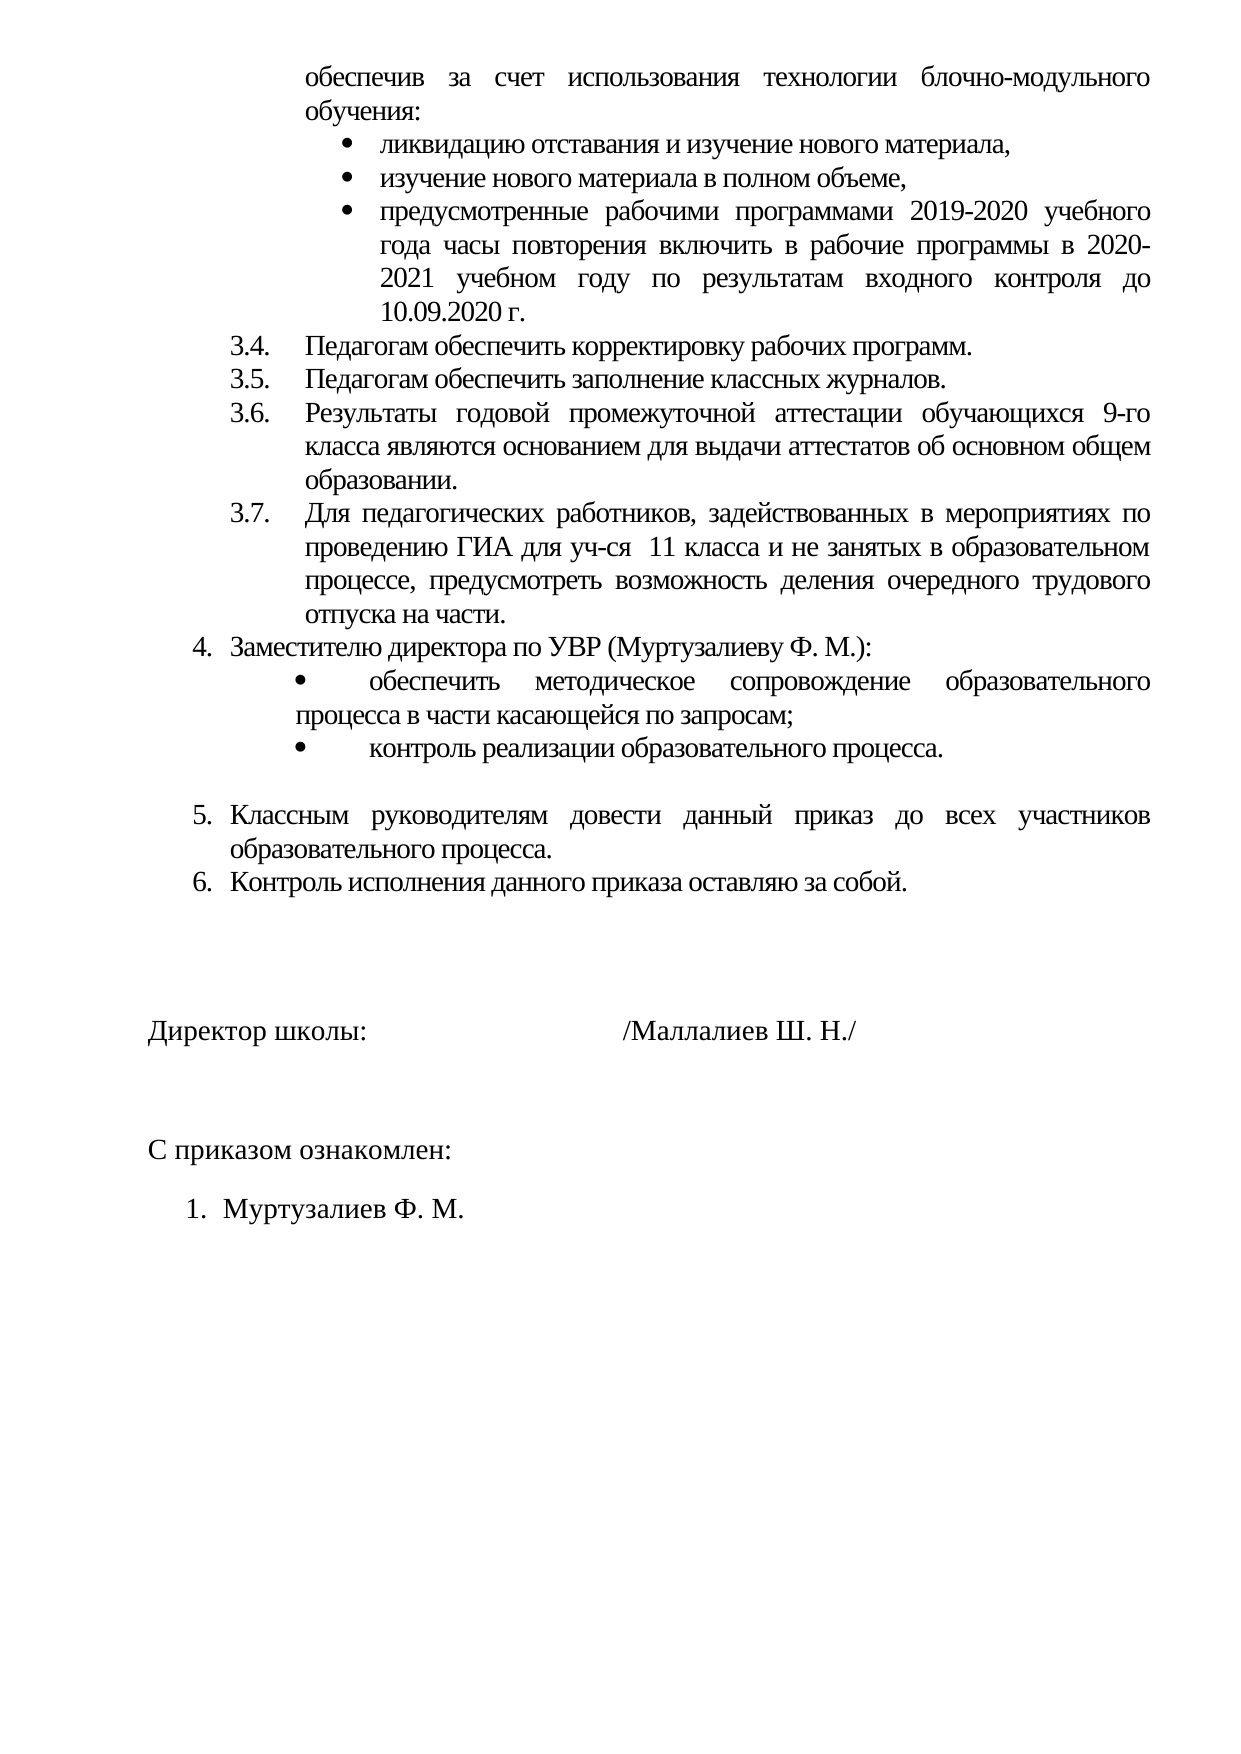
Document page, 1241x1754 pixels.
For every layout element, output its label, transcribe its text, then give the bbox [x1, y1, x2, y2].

list предусмотренные рабочими программами 2019-2020 учебного года часы повторения включить в рабочие программы в 2020-2021 учебном году по результатам входного контроля до 10.09.2020 г. [342, 193, 1152, 328]
list обеспечить методическое сопровождение образовательного процесса в части касающейся по запросам; [295, 663, 1152, 730]
list Для педагогических работников, задействованных в мероприятиях по проведению ГИА для уч-ся 11 класса и не занятых в образовательном процессе, предусмотреть возможность деления очередного трудового отпуска на части. [229, 495, 1152, 629]
text Директор школы: /Маллалиев Ш. Н./ [148, 1013, 1152, 1047]
text С приказом ознакомлен: [148, 1132, 1152, 1166]
list Педагогам обеспечить заполнение классных журналов. [229, 361, 1152, 395]
list контроль реализации образовательного процесса. [295, 730, 1152, 764]
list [229, 59, 1152, 126]
list Педагогам обеспечить корректировку рабочих программ. [229, 328, 1152, 361]
list изучение нового материала в полном объеме, [342, 160, 1152, 193]
list Результаты годовой промежуточной аттестации обучающихся 9-го класса являются основанием для выдачи аттестатов об основном общем образовании. [229, 395, 1152, 495]
list Муртузалиев Ф. М. [185, 1191, 1152, 1225]
list ликвидацию отставания и изучение нового материала, [342, 126, 1152, 160]
list Заместителю директора по УВР (Муртузалиеву Ф. М.): [192, 629, 1152, 663]
list Контроль исполнения данного приказа оставляю за собой. [192, 864, 1152, 898]
list Классным руководителям довести данный приказ до всех участников образовательного процесса. [192, 797, 1152, 864]
